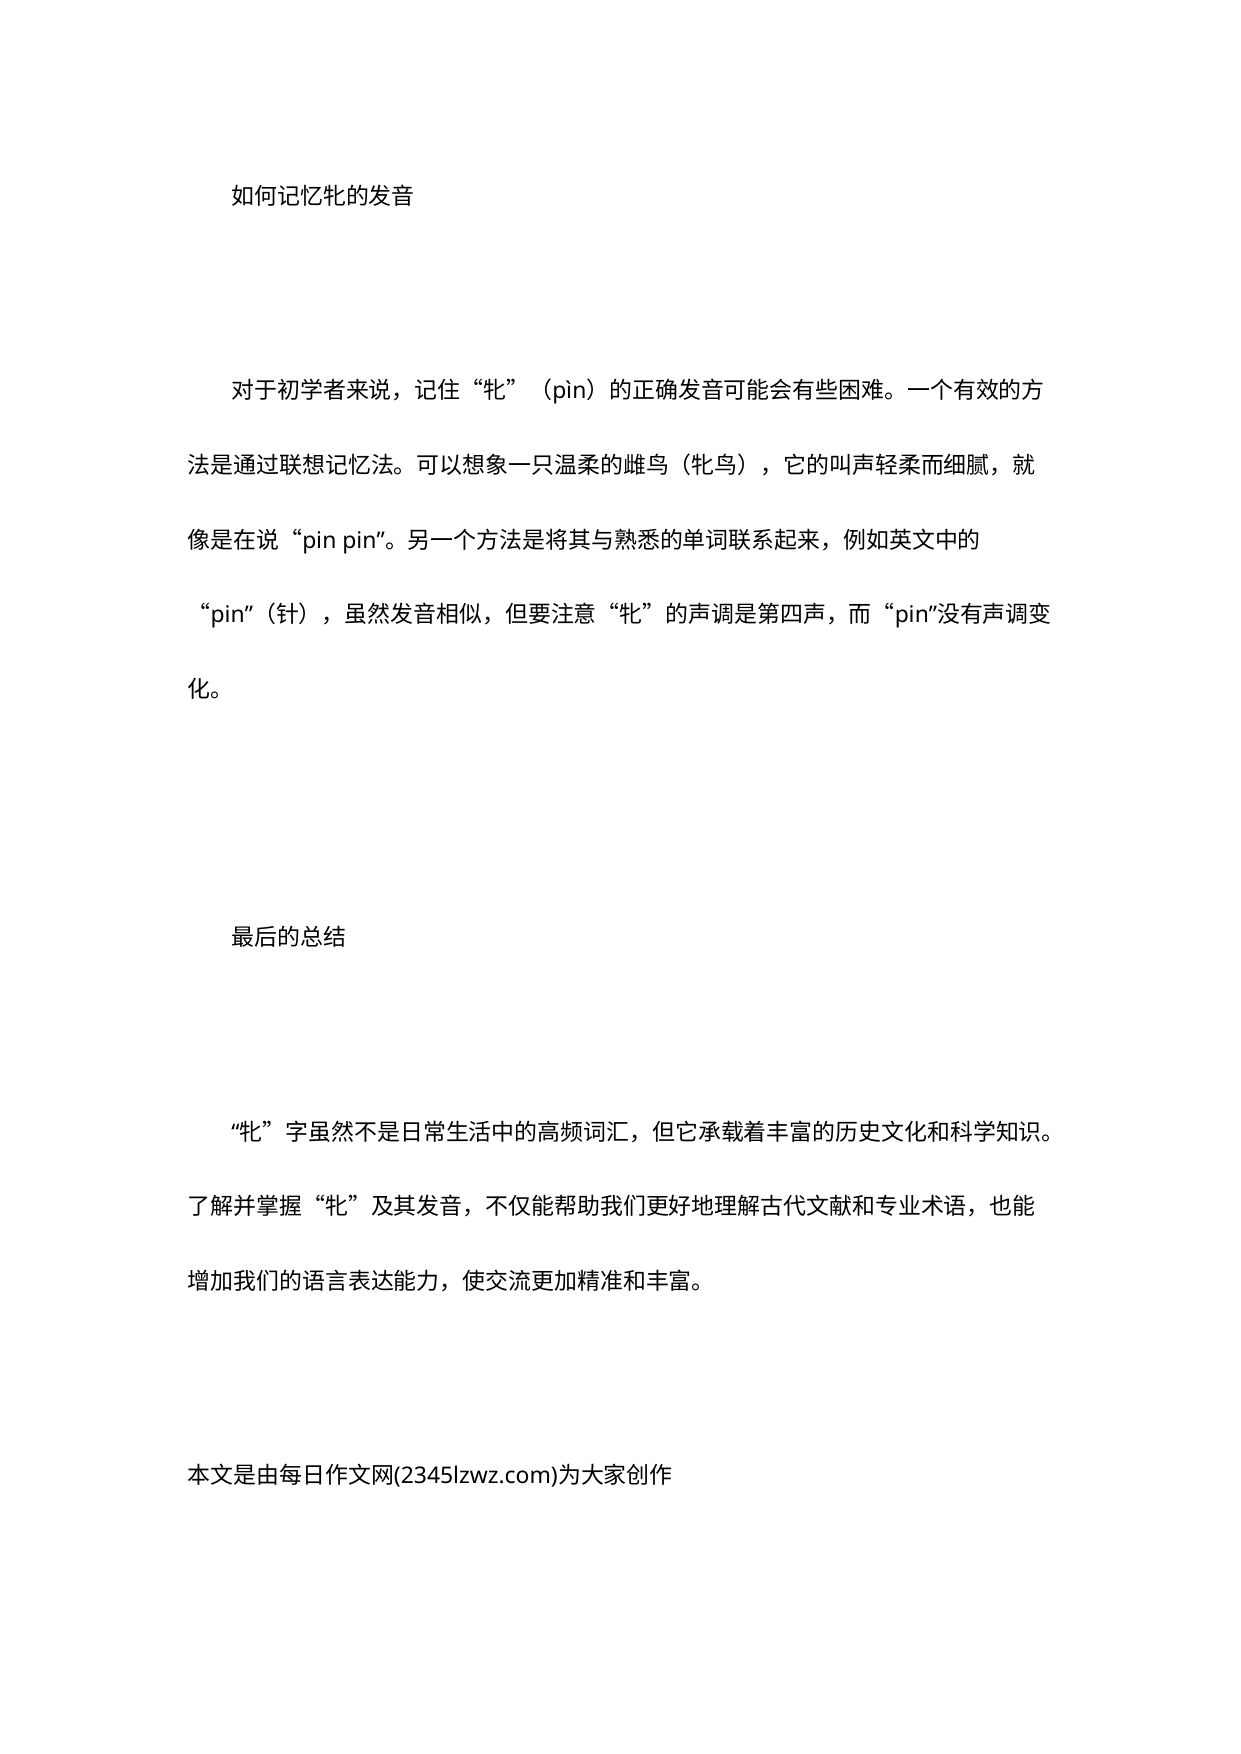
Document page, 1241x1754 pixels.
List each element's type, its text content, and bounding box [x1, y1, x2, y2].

text 最后的总结 [187, 903, 1053, 968]
text “牝”字虽然不是日常生活中的高频词汇，但它承载着丰富的历史文化和科学知识。了解并掌握“牝”及其发音，不仅能帮助我们更好地理解古代文献和专业术语，也能增加我们的语言表达能力，使交流更加精准和丰富。 [187, 1098, 1053, 1312]
text 本文是由每日作文网(2345lzwz.com)为大家创作 [187, 1441, 1053, 1506]
text 对于初学者来说，记住“牝”（pìn）的正确发音可能会有些困难。一个有效的方法是通过联想记忆法。可以想象一只温柔的雌鸟（牝鸟），它的叫声轻柔而细腻，就像是在说“pin pin”。另一个方法是将其与熟悉的单词联系起来，例如英文中的“pin”（针），虽然发音相似，但要注意“牝”的声调是第四声，而“pin”没有声调变化。 [187, 356, 1053, 720]
text 如何记忆牝的发音 [187, 162, 1053, 227]
